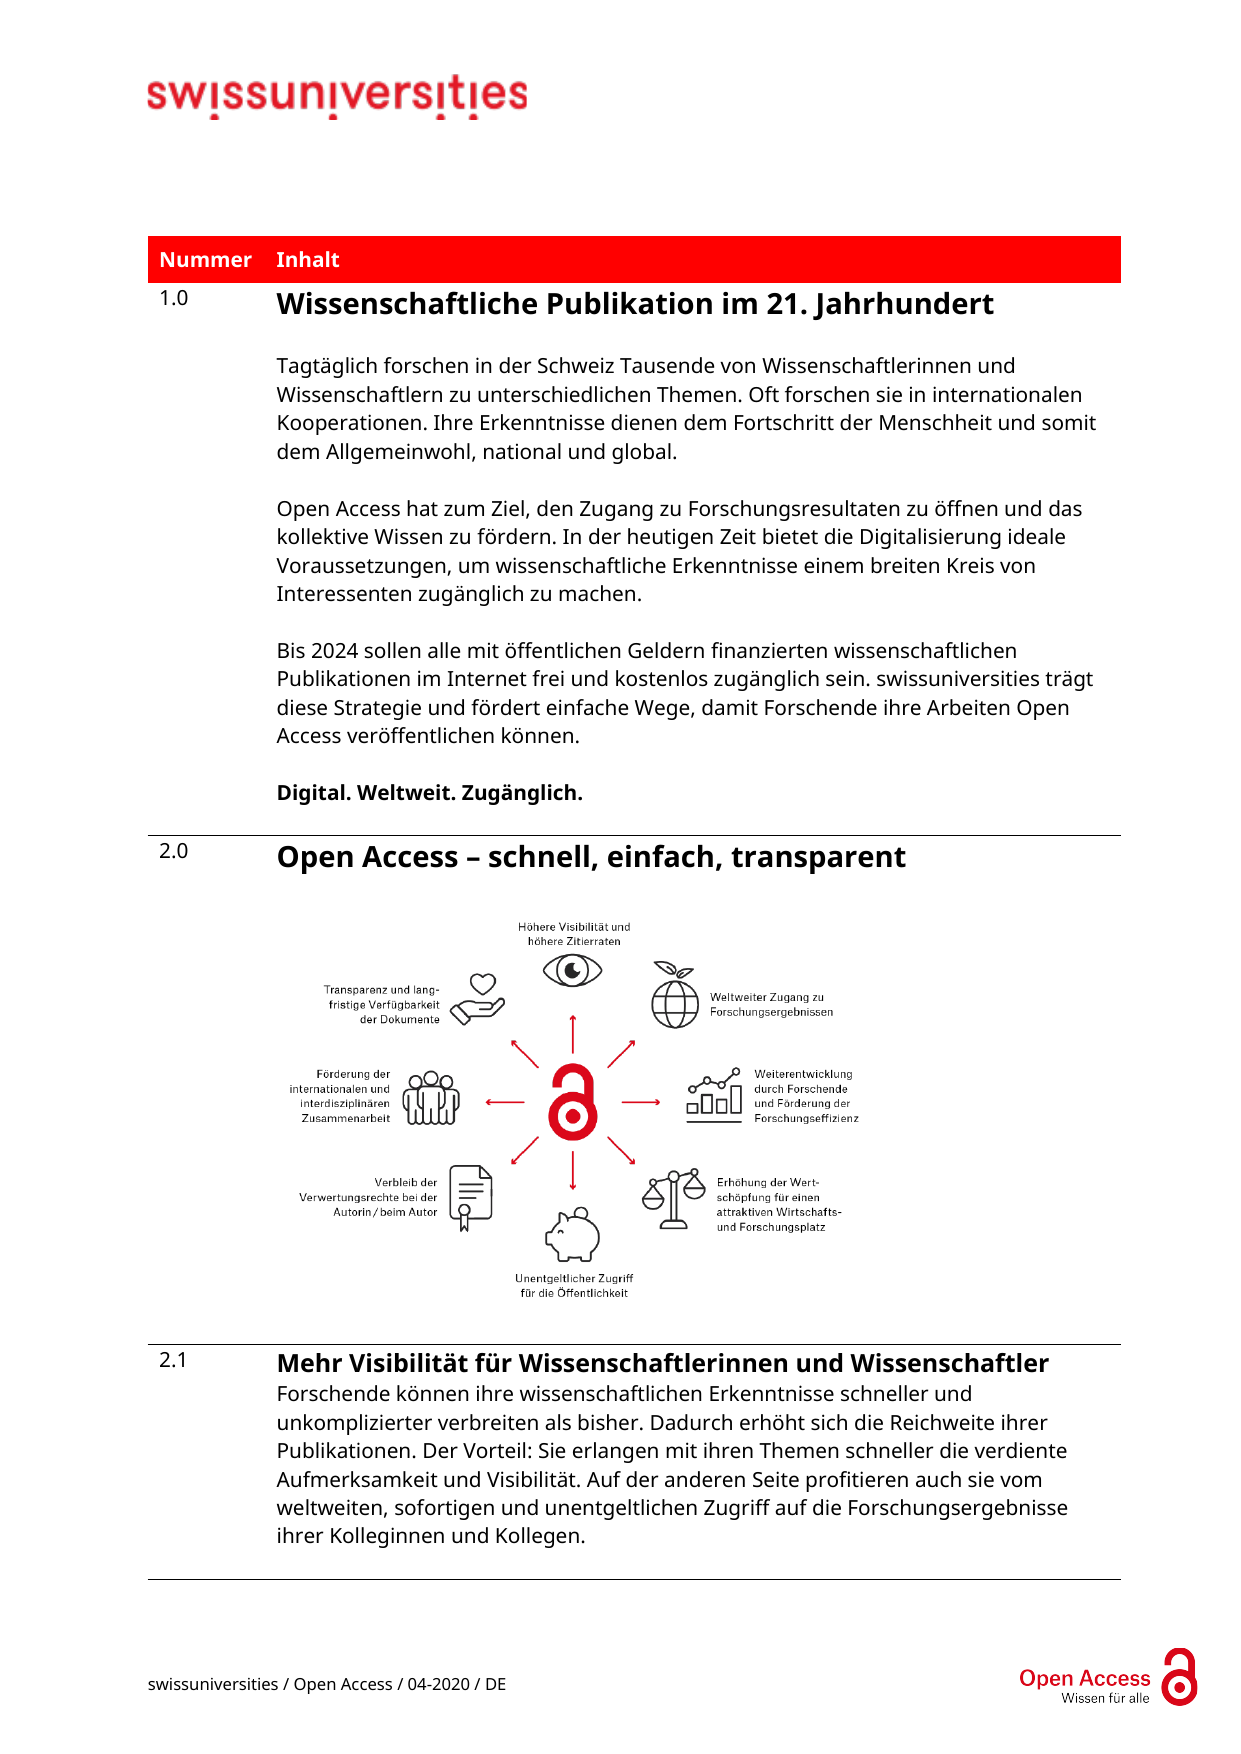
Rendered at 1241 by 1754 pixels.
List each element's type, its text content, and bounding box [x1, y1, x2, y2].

table_cell 1.0 [148, 284, 265, 835]
table_cell Open Access – schnell, einfach, transparent [265, 836, 1121, 1344]
table_header Inhalt [265, 236, 1121, 283]
table_cell 2.1 [148, 1345, 265, 1578]
picture [276, 904, 867, 1316]
table_header Nummer [148, 236, 265, 283]
table_cell 2.0 [148, 836, 265, 1344]
table_cell Mehr Visibilität für Wissenschaftlerinnen und Wissenschaftler Forschende können ihre wissenschaftlichen Erkenntnisse schneller und unkomplizierter verbreiten als bisher. Dadurch erhöht sich die Reichweite ihrer Publikationen. Der Vorteil: Sie erlangen mit ihren Themen schneller die verdiente Aufmerksamkeit und Visibilität. Auf der anderen Seite profitieren auch sie vom weltweiten, sofortigen und unentgeltlichen Zugriff auf die Forschungsergebnisse ihrer Kolleginnen und Kollegen. [265, 1345, 1121, 1578]
table_cell Wissenschaftliche Publikation im 21. Jahrhundert Tagtäglich forschen in der Schweiz Tausende von Wissenschaftlerinnen und Wissenschaftlern zu unterschiedlichen Themen. Oft forschen sie in internationalen Kooperationen. Ihre Erkenntnisse dienen dem Fortschritt der Menschheit und somit dem Allgemeinwohl, national und global. Open Access hat zum Ziel, den Zugang zu Forschungsresultaten zu öffnen und das kollektive Wissen zu fördern. In der heutigen Zeit bietet die Digitalisierung ideale Voraussetzungen, um wissenschaftliche Erkenntnisse einem breiten Kreis von Interessenten zugänglich zu machen. Bis 2024 sollen alle mit öffentlichen Geldern finanzierten wissenschaftlichen Publikationen im Internet frei und kostenlos zugänglich sein. swissuniversities trägt diese Strategie und fördert einfache Wege, damit Forschende ihre Arbeiten Open Access veröffentlichen können. Digital. Weltweit. Zugänglich. [265, 284, 1121, 835]
picture [1020, 1648, 1198, 1706]
